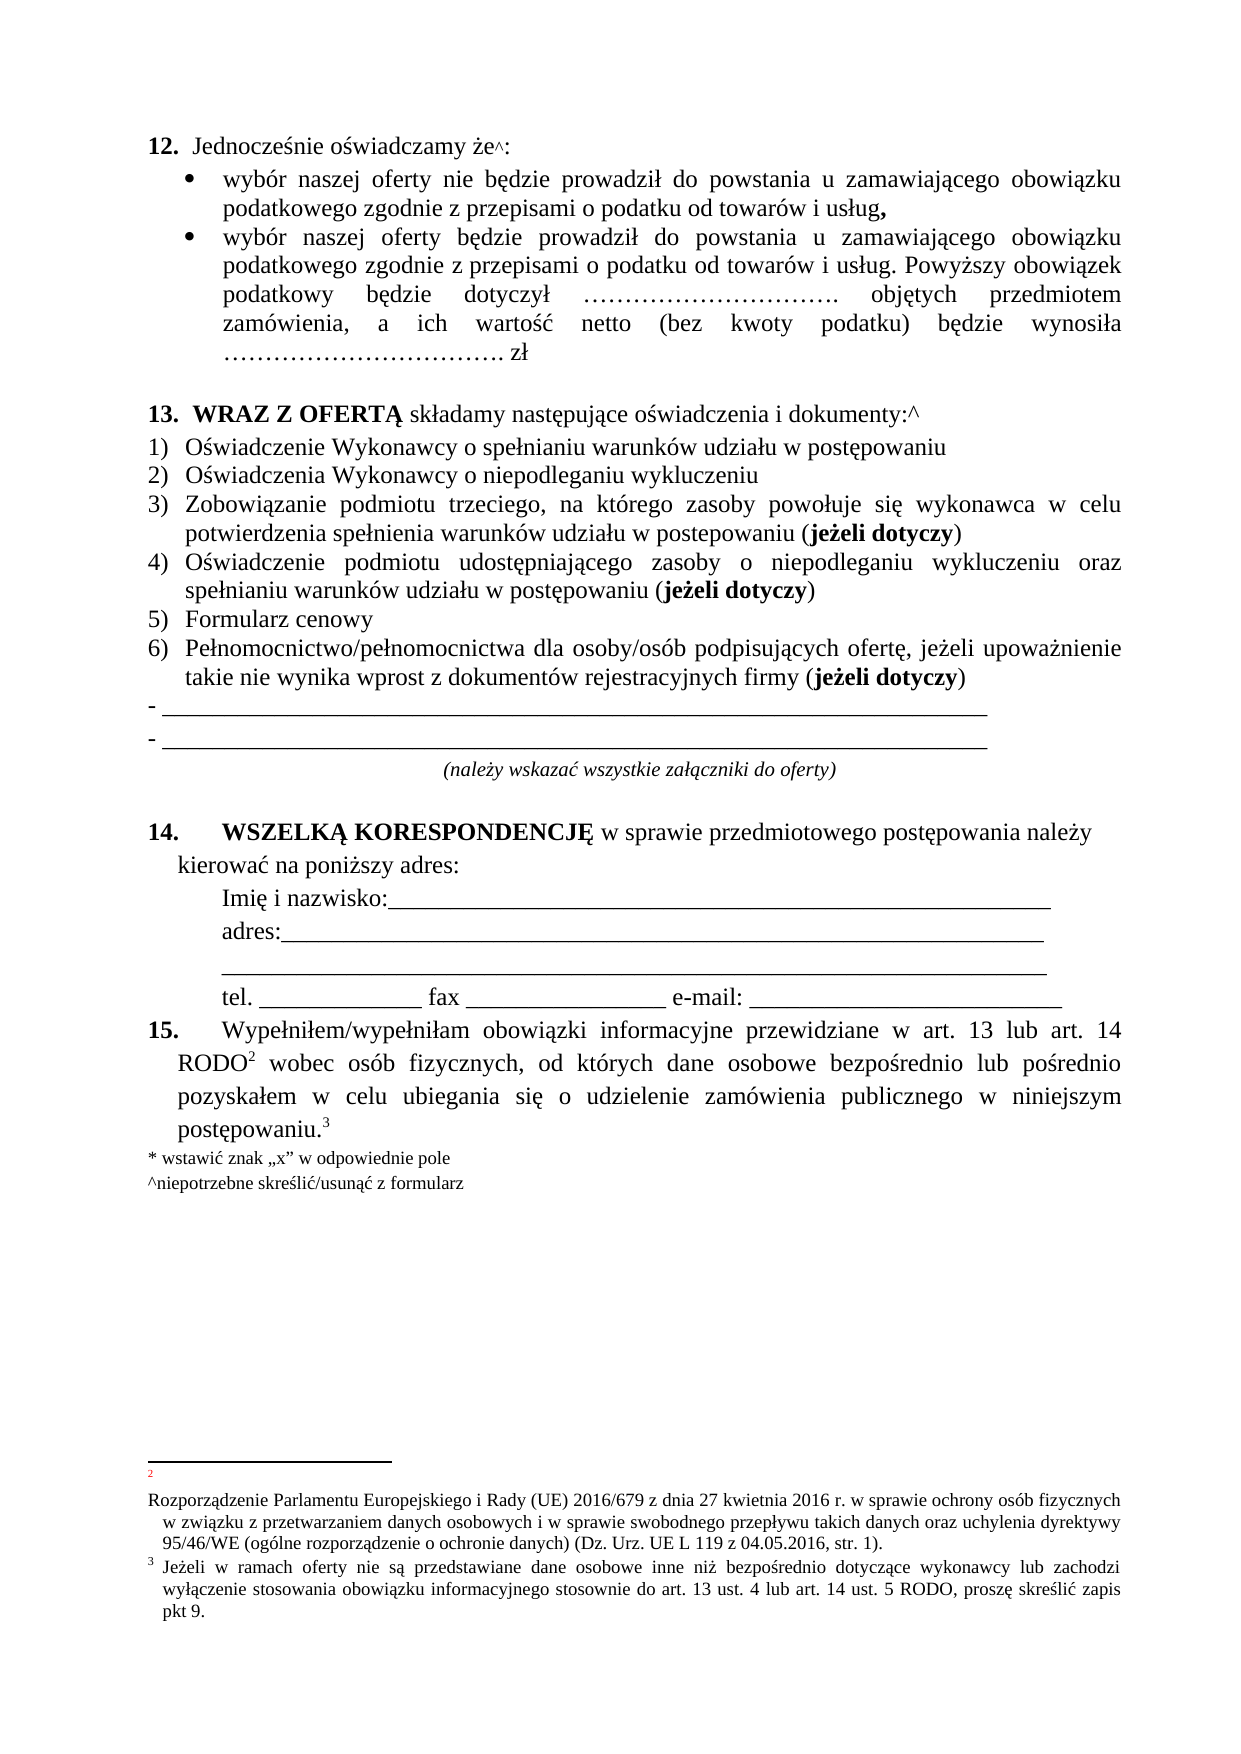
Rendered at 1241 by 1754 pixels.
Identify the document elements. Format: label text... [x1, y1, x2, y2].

text adres:_____________________________________________________________ [222, 916, 1122, 945]
text - __________________________________________________________________ [148, 690, 1122, 719]
list WSZELKĄ KORESPONDENCJĘ w sprawie przedmiotowego postępowania należy kierować na poniższy adres: [148, 817, 1122, 879]
text * wstawić znak „x” w odpowiednie pole [148, 1147, 1122, 1169]
list Oświadczenia Wykonawcy o niepodleganiu wykluczeniu [148, 460, 1122, 489]
text Imię i nazwisko:_____________________________________________________ [222, 883, 1122, 912]
text (należy wskazać wszystkie załączniki do oferty) [443, 756, 1122, 781]
list Pełnomocnictwo/pełnomocnictwa dla osoby/osób podpisujących ofertę, jeżeli upoważnienie takie nie wynika wprost z dokumentów rejestracyjnych firmy (jeżeli dotyczy) [148, 633, 1122, 690]
list Jednocześnie oświadczamy że^: [148, 131, 1122, 160]
list Zobowiązanie podmiotu trzeciego, na którego zasoby powołuje się wykonawca w celu potwierdzenia spełnienia warunków udziału w postepowaniu (jeżeli dotyczy) [148, 489, 1122, 547]
text __________________________________________________________________ [222, 949, 1122, 978]
list Oświadczenie Wykonawcy o spełnianiu warunków udziału w postępowaniu [148, 432, 1122, 460]
list WRAZ Z OFERTĄ składamy następujące oświadczenia i dokumenty:^ [148, 399, 1122, 427]
list wybór naszej oferty nie będzie prowadził do powstania u zamawiającego obowiązku podatkowego zgodnie z przepisami o podatku od towarów i usług, [185, 164, 1122, 222]
list wybór naszej oferty będzie prowadził do powstania u zamawiającego obowiązku podatkowego zgodnie z przepisami o podatku od towarów i usług. Powyższy obowiązek podatkowy będzie dotyczył …………………………. objętych przedmiotem zamówienia, a ich wartość netto (bez kwoty podatku) będzie wynosiła ……………………………. zł [185, 222, 1122, 366]
text tel. _____________ fax ________________ e-mail: _________________________ [222, 982, 1122, 1011]
list Formularz cenowy [148, 604, 1122, 633]
text ^niepotrzebne skreślić/usunąć z formularz [148, 1172, 1122, 1194]
text - __________________________________________________________________ [148, 723, 1122, 752]
list Oświadczenie podmiotu udostępniającego zasoby o niepodleganiu wykluczeniu oraz spełnianiu warunków udziału w postępowaniu (jeżeli dotyczy) [148, 547, 1122, 604]
list Wypełniłem/wypełniłam obowiązki informacyjne przewidziane w art. 13 lub art. 14 RODO wobec osób fizycznych, od których dane osobowe bezpośrednio lub pośrednio pozyskałem w celu ubiegania się o udzielenie zamówienia publicznego w niniejszym postępowaniu. [148, 1015, 1122, 1143]
